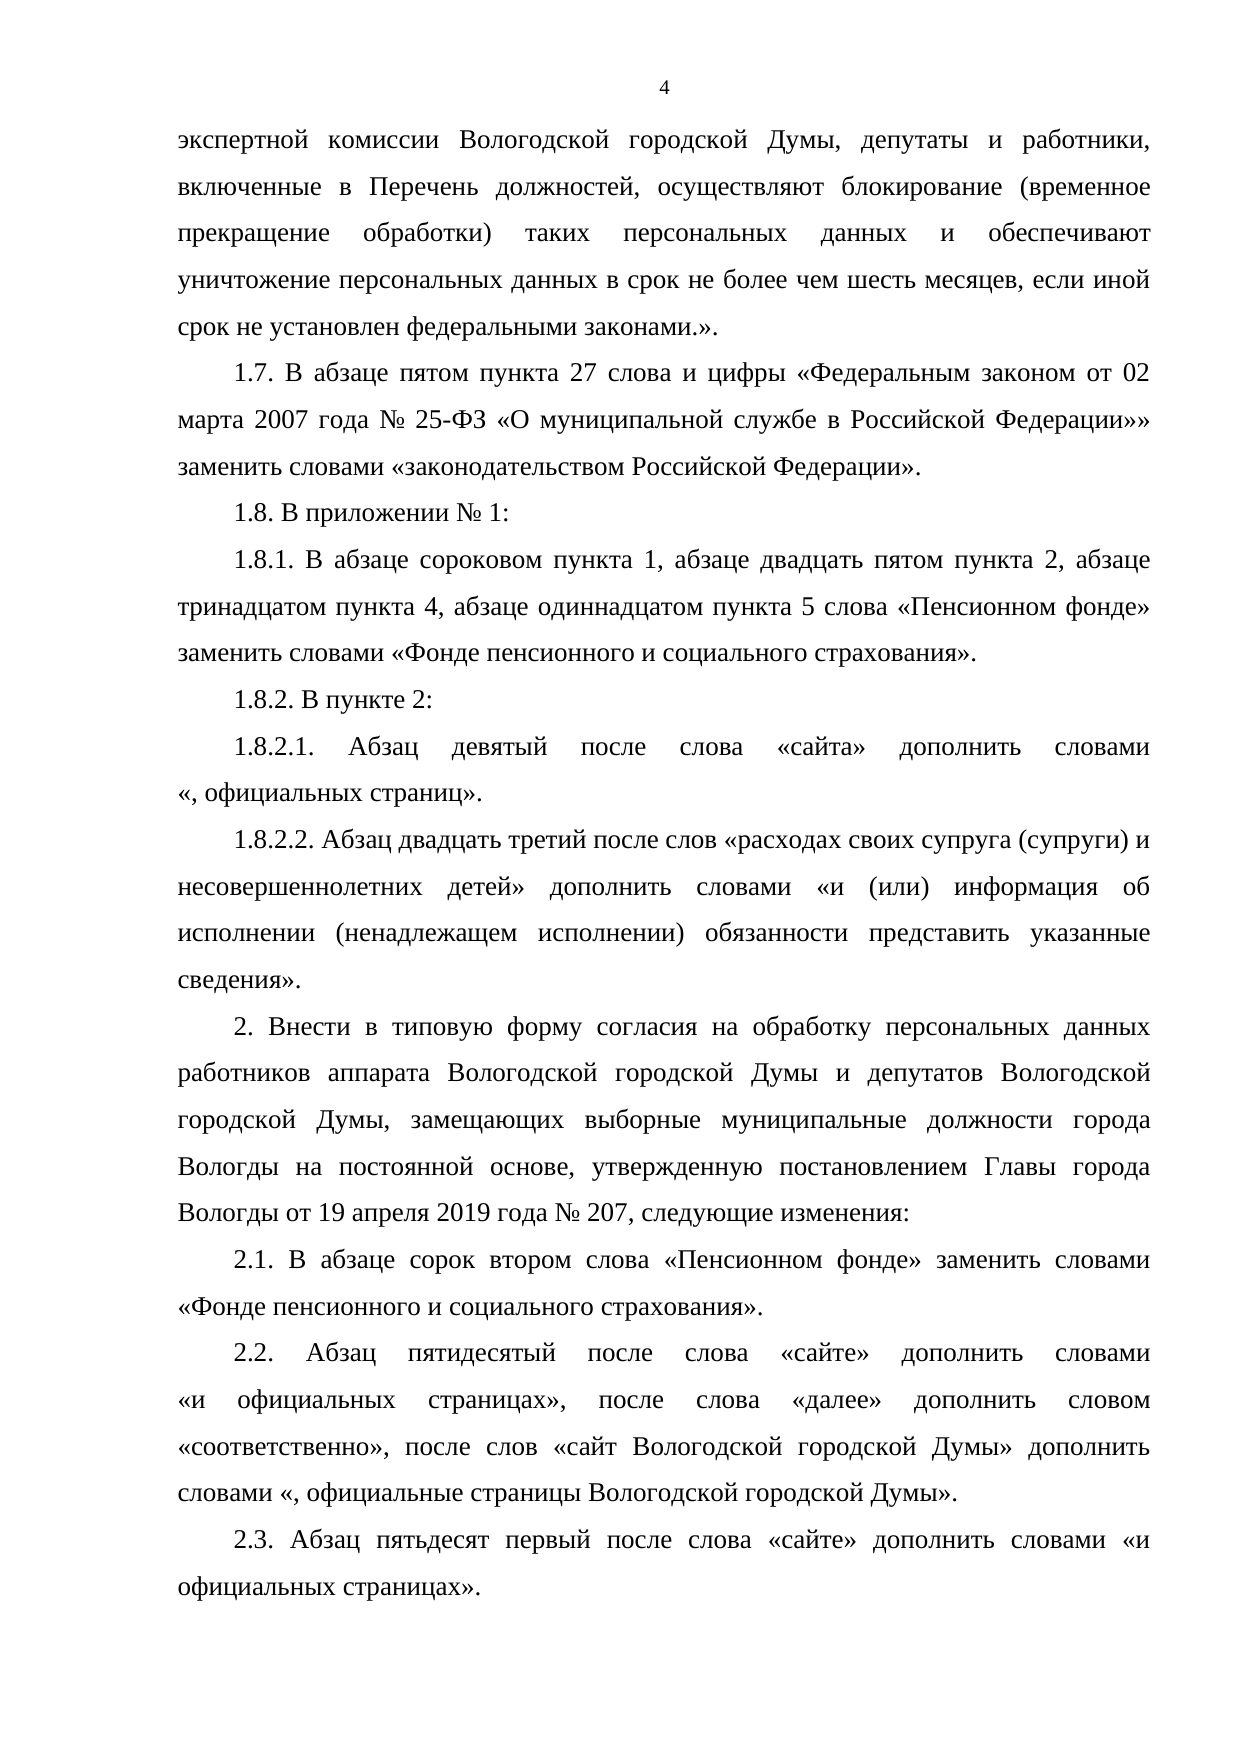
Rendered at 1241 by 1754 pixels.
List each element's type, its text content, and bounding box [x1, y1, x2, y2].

text 1.8.2.1. Абзац девятый после слова «сайта» дополнить словами «, официальных страниц». [177, 730, 1152, 808]
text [177, 123, 1152, 341]
text 1.7. В абзаце пятом пункта 27 слова и цифры «Федеральным законом от 02 марта 2007 года № 25-ФЗ «О муниципальной службе в Российской Федерации»» заменить словами «законодательством Российской Федерации». [177, 356, 1152, 481]
text 1.8.1. В абзаце сороковом пункта 1, абзаце двадцать пятом пункта 2, абзаце тринадцатом пункта 4, абзаце одиннадцатом пункта 5 слова «Пенсионном фонде» заменить словами «Фонде пенсионного и социального страхования». [177, 543, 1152, 668]
text 1.8.2.2. Абзац двадцать третий после слов «расходах своих супруга (супруги) и несовершеннолетних детей» дополнить словами «и (или) информация об исполнении (ненадлежащем исполнении) обязанности представить указанные сведения». [177, 823, 1152, 994]
text 2.2. Абзац пятидесятый после слова «сайте» дополнить словами «и официальных страницах», после слова «далее» дополнить словом «соответственно», после слов «сайт Вологодской городской Думы» дополнить словами «, официальные страницы Вологодской городской Думы». [177, 1336, 1152, 1508]
text 2.1. В абзаце сорок втором слова «Пенсионном фонде» заменить словами «Фонде пенсионного и социального страхования». [177, 1243, 1152, 1321]
text 2. Внести в типовую форму согласия на обработку персональных данных работников аппарата Вологодской городской Думы и депутатов Вологодской городской Думы, замещающих выборные муниципальные должности города Вологды на постоянной основе, утвержденную постановлением Главы города Вологды от 19 апреля 2019 года № 207, следующие изменения: [177, 1010, 1152, 1228]
text 1.8. В приложении № 1: [177, 496, 1152, 528]
text 2.3. Абзац пятьдесят первый после слова «сайте» дополнить словами «и официальных страницах». [177, 1523, 1152, 1601]
text 1.8.2. В пункте 2: [177, 683, 1152, 714]
